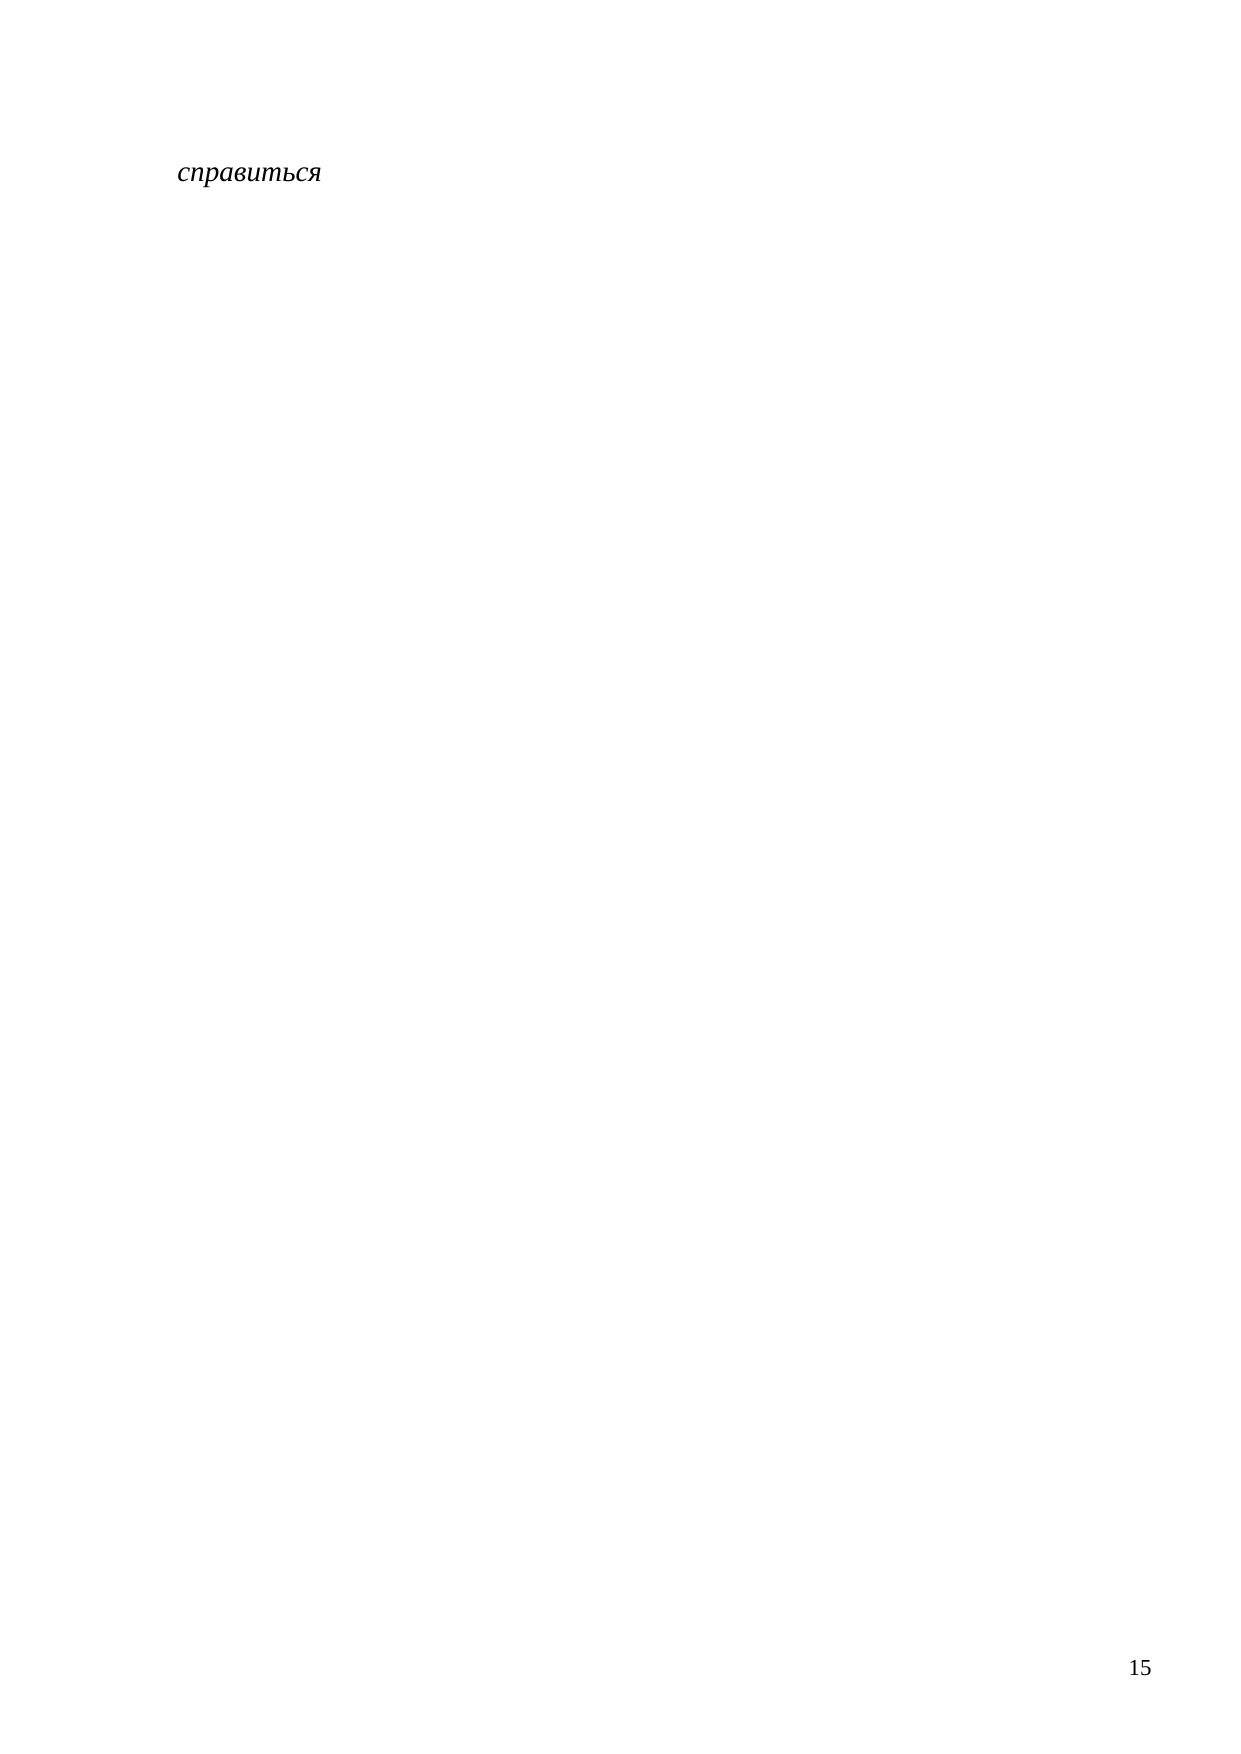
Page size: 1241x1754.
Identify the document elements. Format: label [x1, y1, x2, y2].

text [177, 154, 1152, 188]
